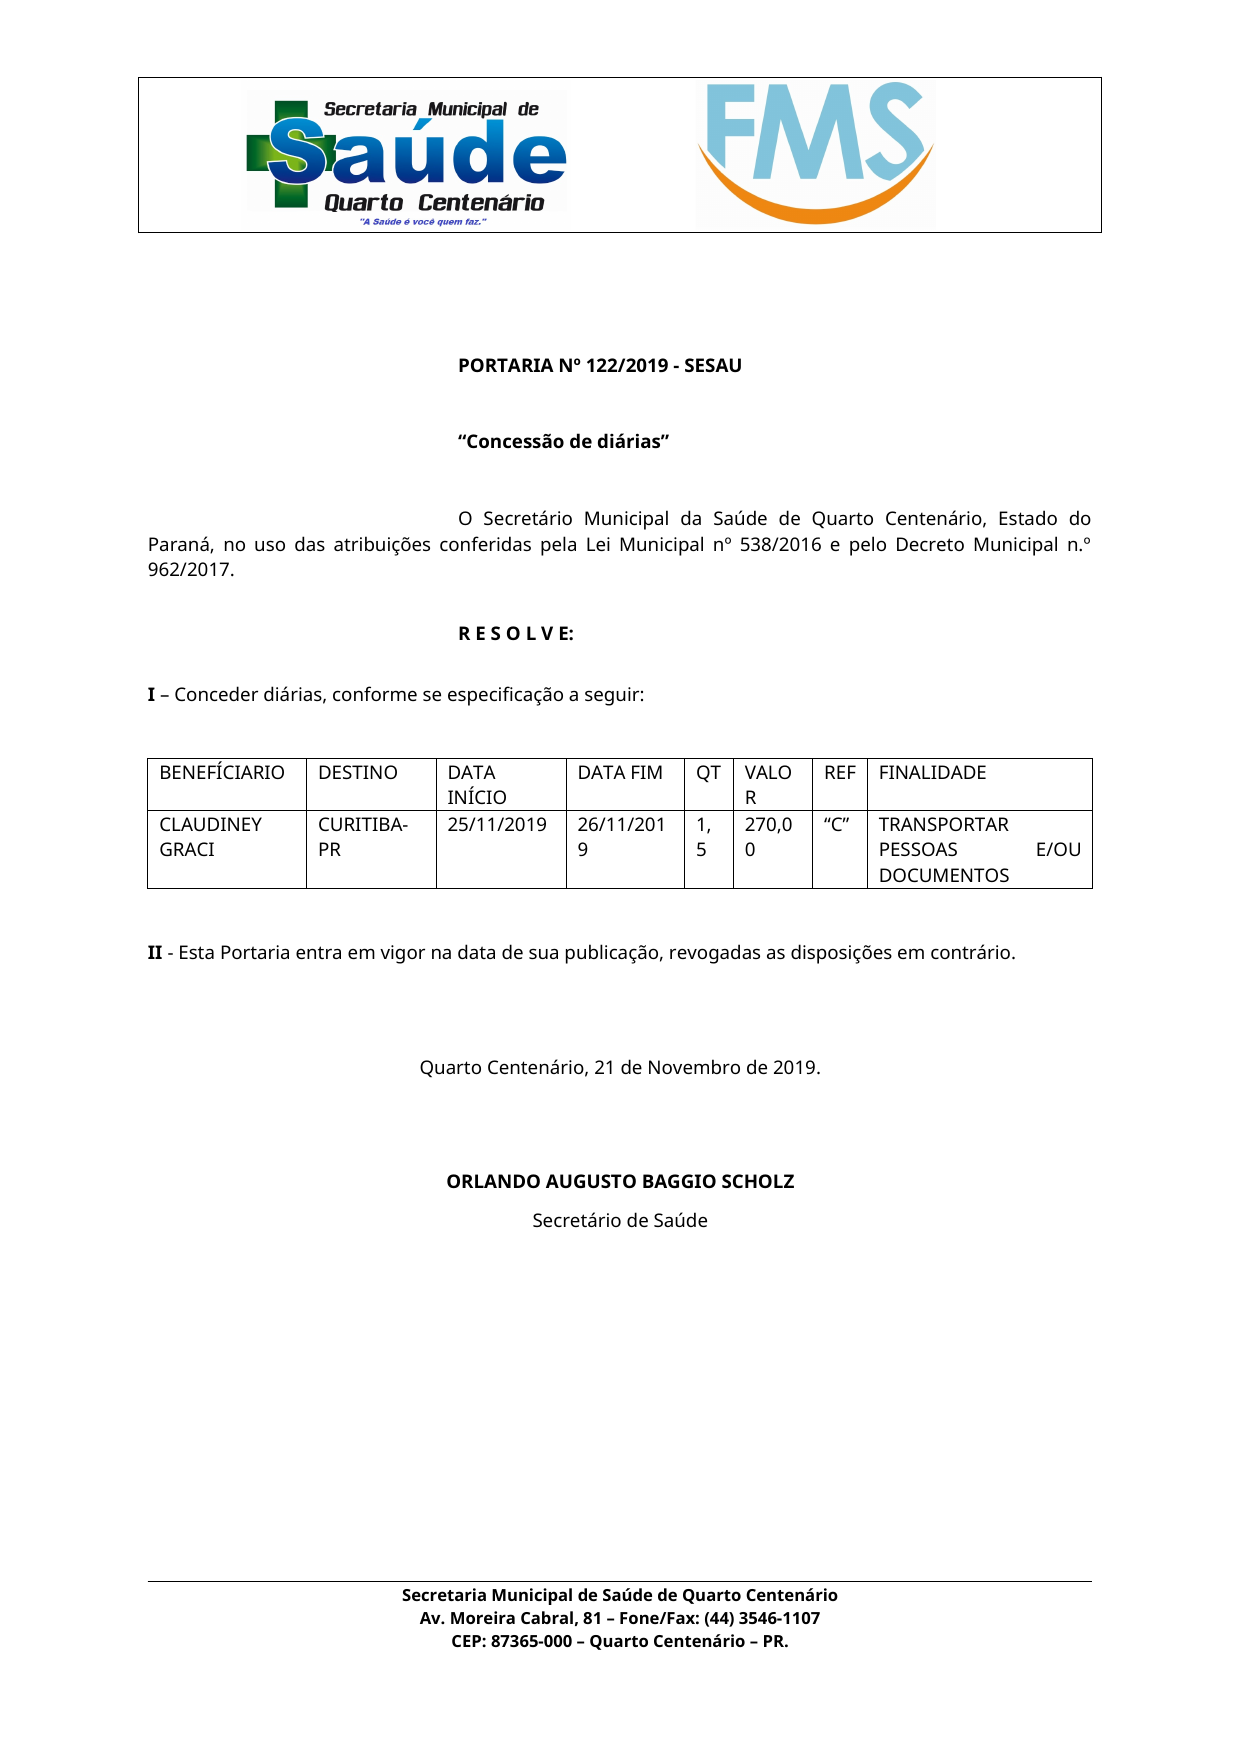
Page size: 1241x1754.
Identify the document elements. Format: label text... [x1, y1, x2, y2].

text O Secretário Municipal da Saúde de Quarto Centenário, Estado do Paraná, no uso das atribuições conferidas pela Lei Municipal nº 538/2016 e pelo Decreto Municipal n.º 962/2017. [148, 505, 1092, 582]
table_header DESTINO [307, 759, 436, 810]
table_cell TRANSPORTAR PESSOAS E/OU DOCUMENTOS [868, 811, 1092, 888]
picture [695, 80, 937, 230]
table_header BENEFÍCIARIO [148, 759, 306, 810]
text Secretário de Saúde [148, 1207, 1092, 1232]
table_cell 1,5 [685, 811, 733, 888]
text PORTARIA Nº 122/2019 - SESAU [148, 352, 1092, 378]
text II - Esta Portaria entra em vigor na data de sua publicação, revogadas as disposições em contrário. [148, 939, 1092, 965]
text “Concessão de diárias” [458, 429, 1092, 454]
table_header REF [813, 759, 867, 810]
table_cell “C” [813, 811, 867, 888]
table_header DATA INÍCIO [437, 759, 566, 810]
table_cell 270,00 [734, 811, 812, 888]
table_cell 26/11/2019 [567, 811, 684, 888]
table_cell CLAUDINEY GRACI [148, 811, 306, 888]
text R E S O L V E: [265, 620, 1092, 645]
text I – Conceder diárias, conforme se especificação a seguir: [148, 681, 1092, 707]
text Quarto Centenário, 21 de Novembro de 2019. [148, 1054, 1092, 1079]
table_header FINALIDADE [868, 759, 1092, 810]
table_header DATA FIM [567, 759, 684, 810]
table_cell CURITIBA-PR [307, 811, 436, 888]
picture [240, 80, 572, 230]
table_header QT [685, 759, 733, 810]
text ORLANDO AUGUSTO BAGGIO SCHOLZ [148, 1169, 1092, 1194]
table_cell 25/11/2019 [437, 811, 566, 888]
table_header VALOR [734, 759, 812, 810]
